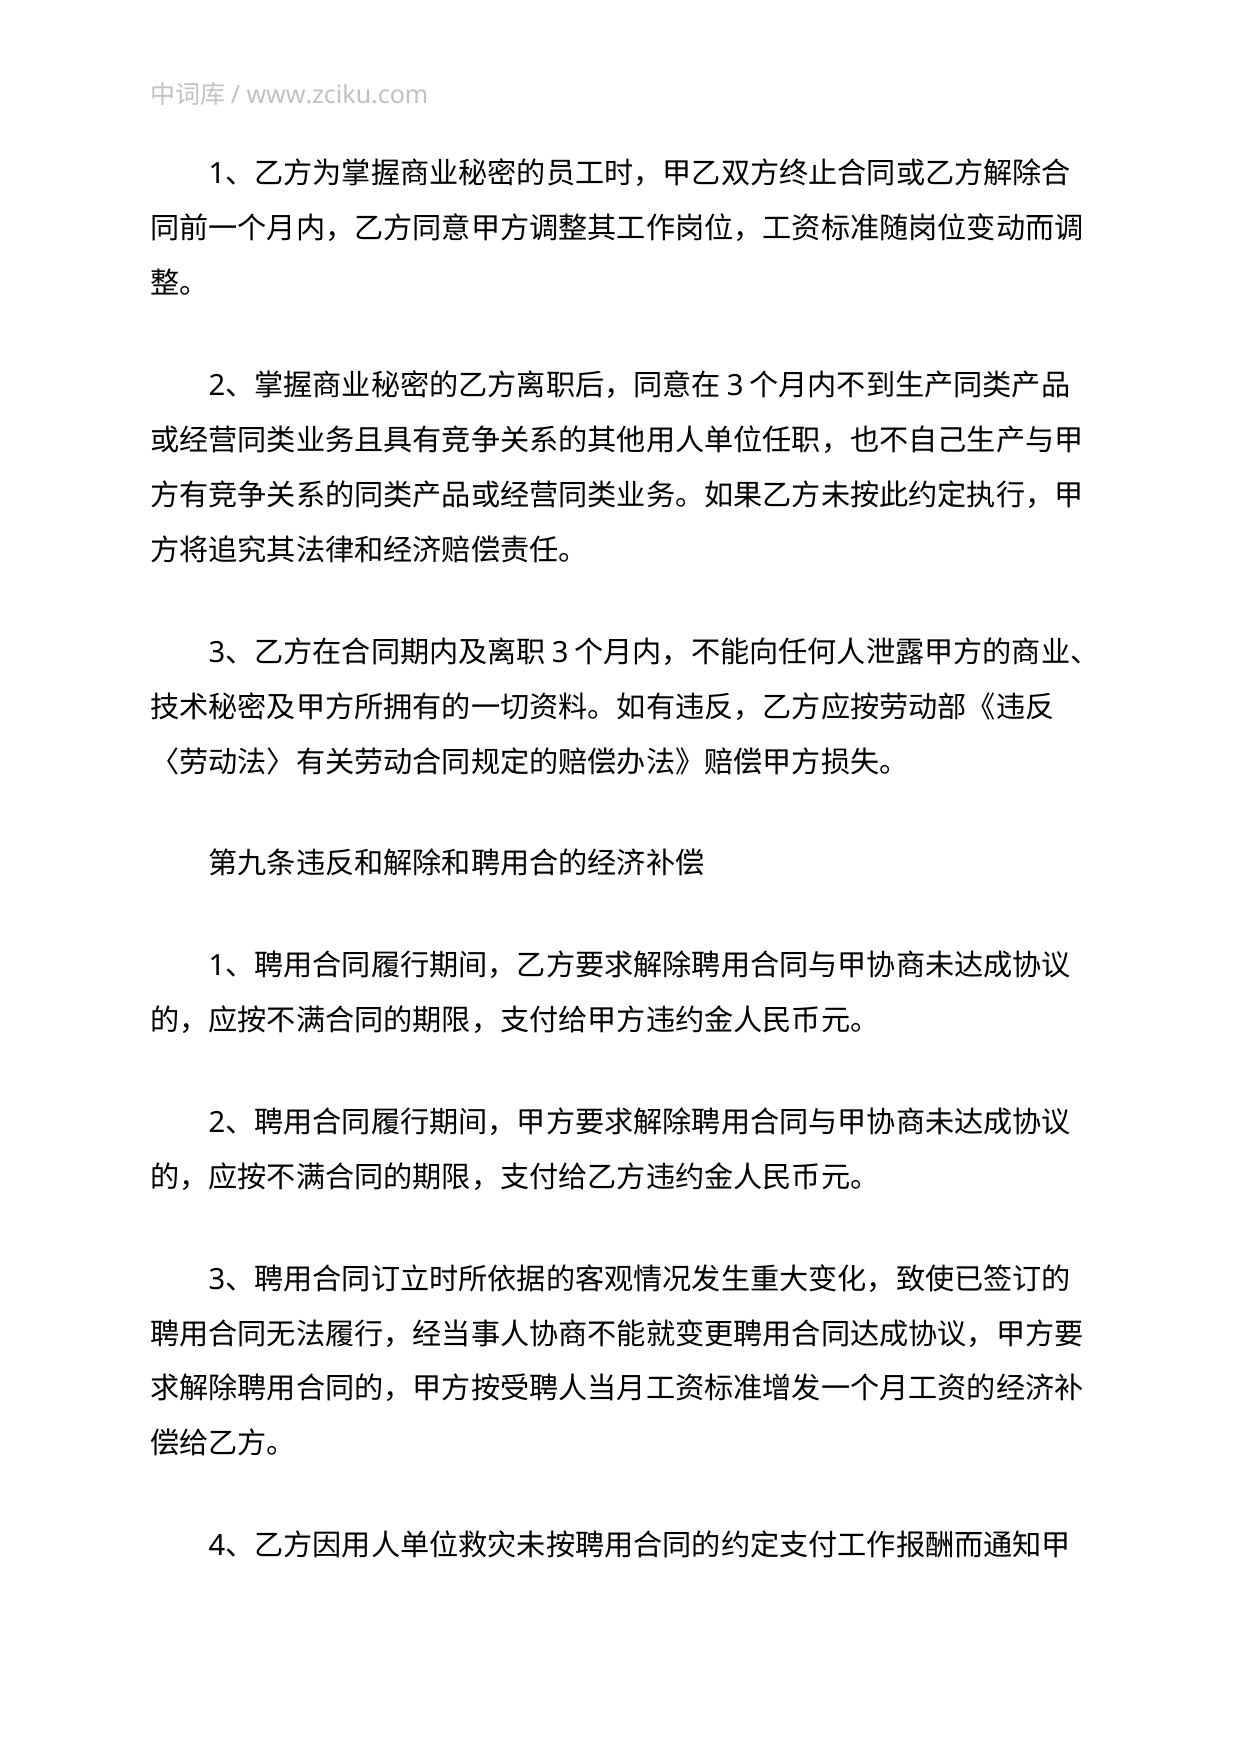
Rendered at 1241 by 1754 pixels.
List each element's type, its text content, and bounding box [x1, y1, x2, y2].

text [150, 1522, 1090, 1564]
text 1、乙方为掌握商业秘密的员工时，甲乙双方终止合同或乙方解除合同前一个月内，乙方同意甲方调整其工作岗位，工资标准随岗位变动而调整。 [150, 150, 1090, 302]
text 2、掌握商业秘密的乙方离职后，同意在3个月内不到生产同类产品或经营同类业务且具有竞争关系的其他用人单位任职，也不自己生产与甲方有竞争关系的同类产品或经营同类业务。如果乙方未按此约定执行，甲方将追究其法律和经济赔偿责任。 [150, 362, 1090, 569]
text 1、聘用合同履行期间，乙方要求解除聘用合同与甲协商未达成协议的，应按不满合同的期限，支付给甲方违约金人民币元。 [150, 942, 1090, 1039]
text 第九条违反和解除和聘用合的经济补偿 [150, 840, 1090, 882]
text 2、聘用合同履行期间，甲方要求解除聘用合同与甲协商未达成协议的，应按不满合同的期限，支付给乙方违约金人民币元。 [150, 1098, 1090, 1196]
text 3、聘用合同订立时所依据的客观情况发生重大变化，致使已签订的聘用合同无法履行，经当事人协商不能就变更聘用合同达成协议，甲方要求解除聘用合同的，甲方按受聘人当月工资标准增发一个月工资的经济补偿给乙方。 [150, 1255, 1090, 1462]
text 3、乙方在合同期内及离职3个月内，不能向任何人泄露甲方的商业、技术秘密及甲方所拥有的一切资料。如有违反，乙方应按劳动部《违反〈劳动法〉有关劳动合同规定的赔偿办法》赔偿甲方损失。 [150, 628, 1090, 780]
